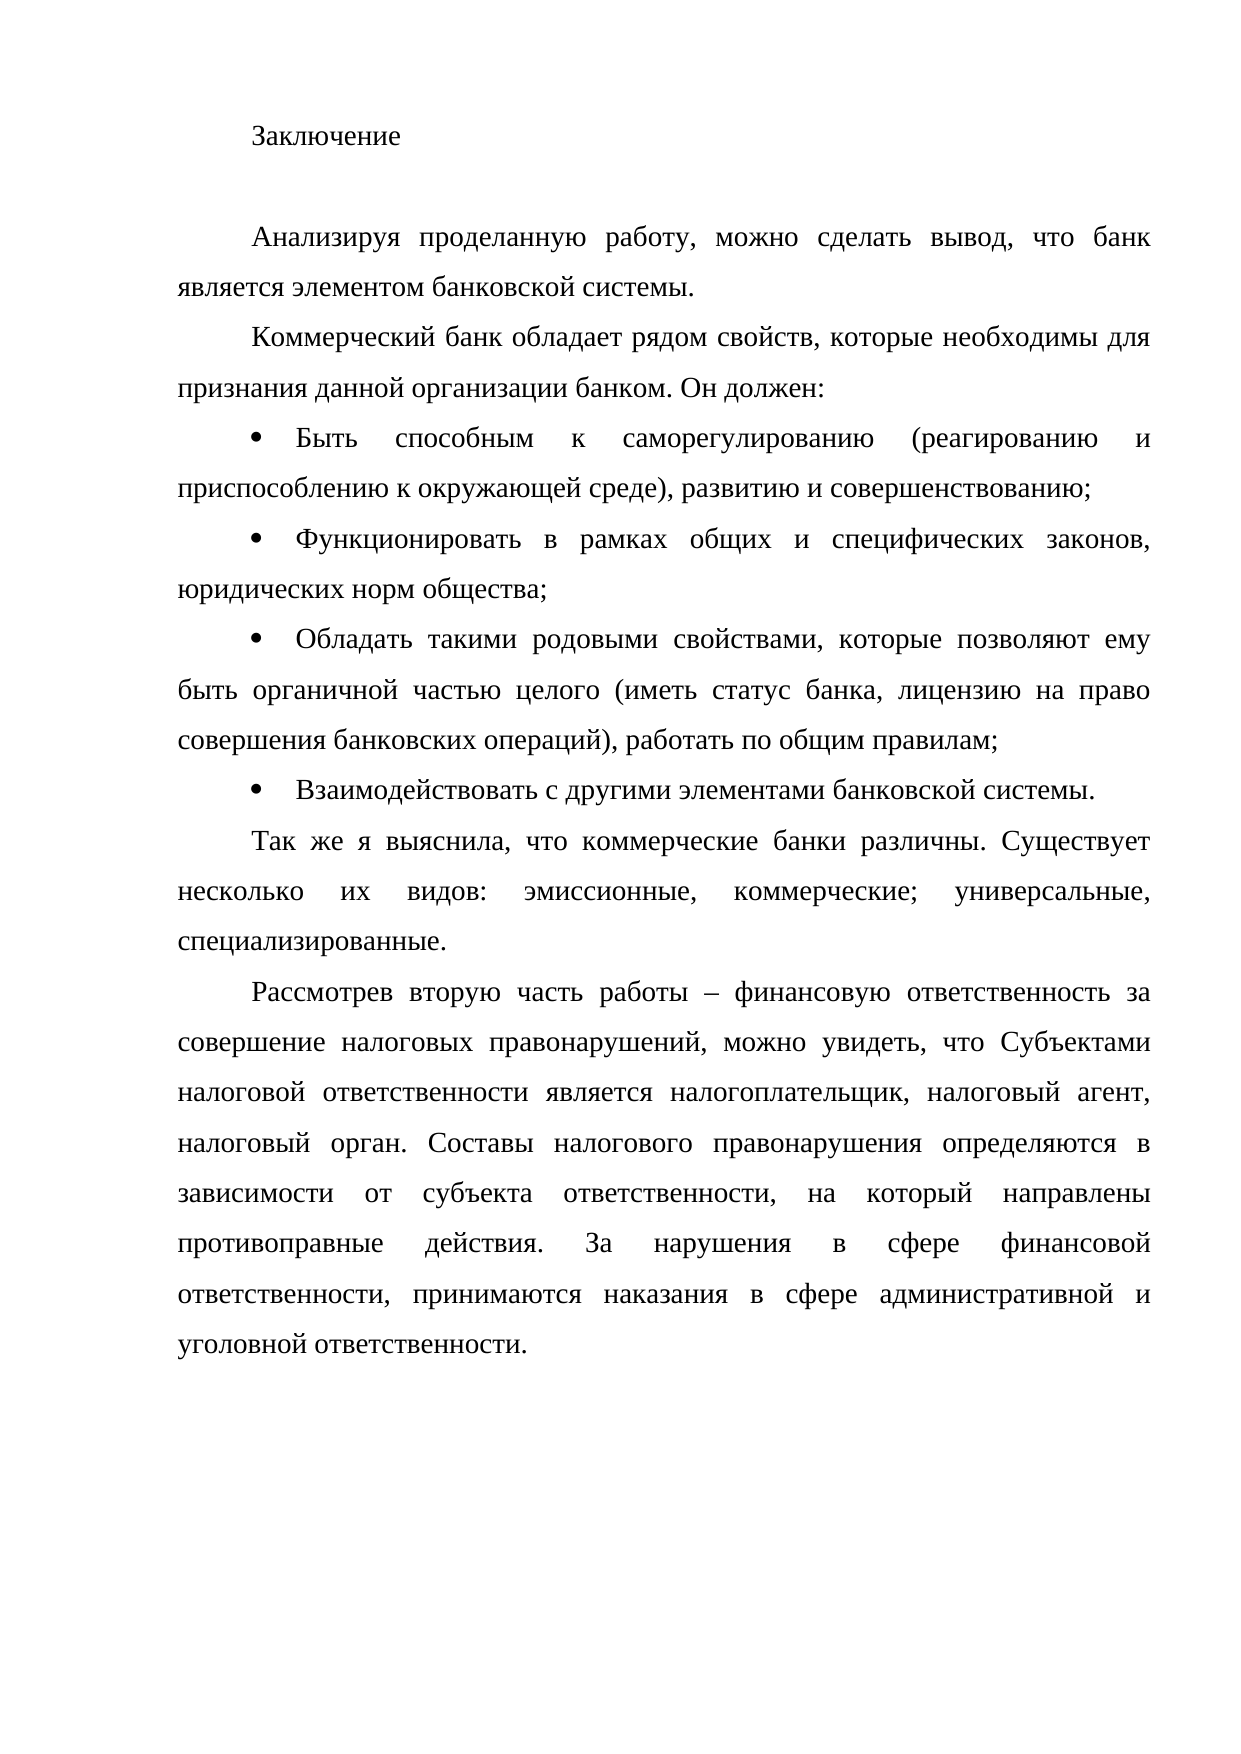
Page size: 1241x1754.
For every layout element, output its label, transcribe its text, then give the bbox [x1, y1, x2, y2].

text Коммерческий банк обладает рядом свойств, которые необходимы для признания данной организации банком. Он должен: [177, 319, 1152, 403]
text Заключение [177, 118, 1152, 152]
list Взаимодействовать с другими элементами банковской системы. [177, 772, 1152, 806]
list Быть способным к саморегулированию (реагированию и приспособлению к окружающей среде), развитию и совершенствованию; [177, 420, 1152, 504]
text Рассмотрев вторую часть работы – финансовую ответственность за совершение налоговых правонарушений, можно увидеть, что Субъектами налоговой ответственности является налогоплательщик, налоговый агент, налоговый орган. Составы налогового правонарушения определяются в зависимости от субъекта ответственности, на который направлены противоправные действия. За нарушения в сфере финансовой ответственности, принимаются наказания в сфере административной и уголовной ответственности. [177, 974, 1152, 1359]
text Так же я выяснила, что коммерческие банки различны. Существует несколько их видов: эмиссионные, коммерческие; универсальные, специализированные. [177, 823, 1152, 957]
text Анализируя проделанную работу, можно сделать вывод, что банк является элементом банковской системы. [177, 219, 1152, 303]
list Функционировать в рамках общих и специфических законов, юридических норм общества; [177, 521, 1152, 605]
list Обладать такими родовыми свойствами, которые позволяют ему быть органичной частью целого (иметь статус банка, лицензию на право совершения банковских операций), работать по общим правилам; [177, 621, 1152, 756]
